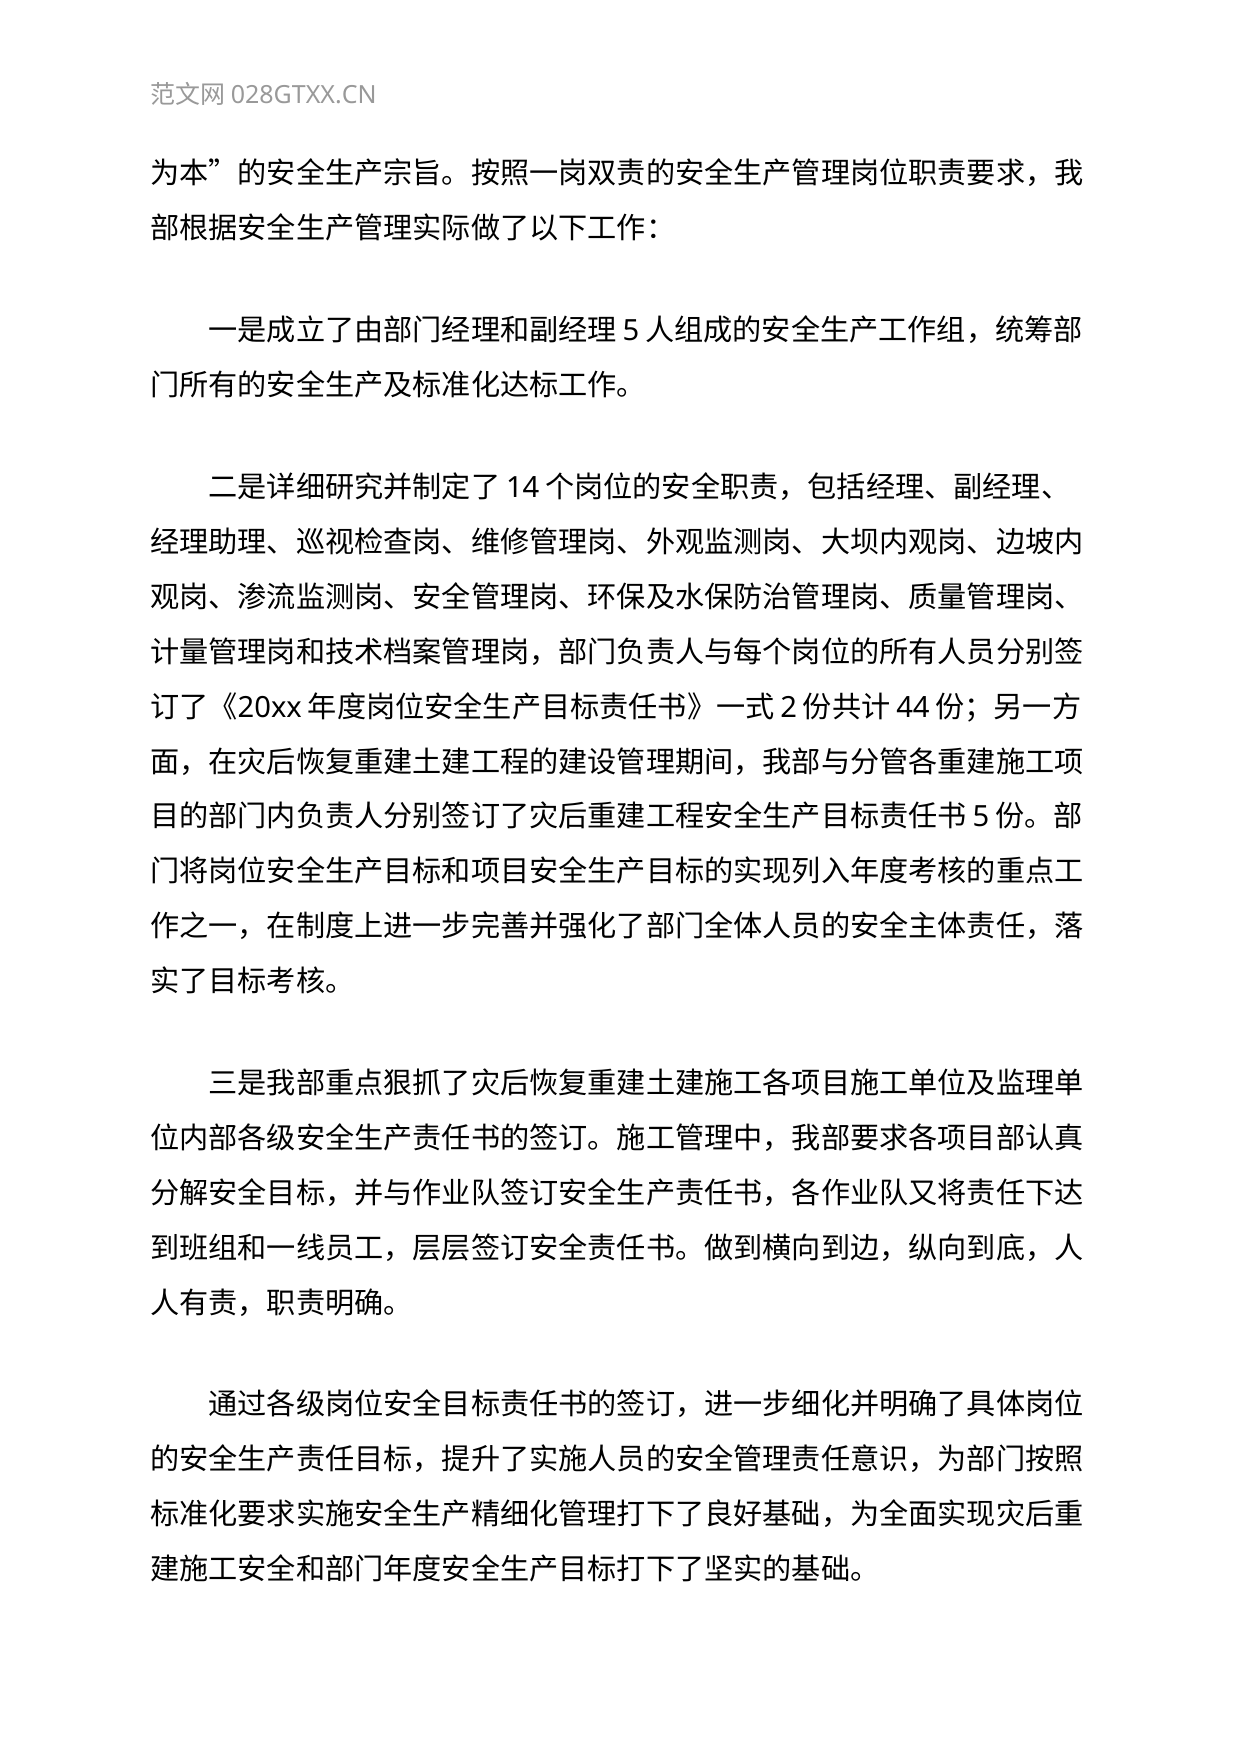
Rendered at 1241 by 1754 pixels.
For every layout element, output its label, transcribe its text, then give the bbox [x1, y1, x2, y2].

text 通过各级岗位安全目标责任书的签订，进一步细化并明确了具体岗位的安全生产责任目标，提升了实施人员的安全管理责任意识，为部门按照标准化要求实施安全生产精细化管理打下了良好基础，为全面实现灾后重建施工安全和部门年度安全生产目标打下了坚实的基础。 [150, 1381, 1090, 1588]
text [150, 150, 1090, 247]
text 二是详细研究并制定了14个岗位的安全职责，包括经理、副经理、经理助理、巡视检查岗、维修管理岗、外观监测岗、大坝内观岗、边坡内观岗、渗流监测岗、安全管理岗、环保及水保防治管理岗、质量管理岗、计量管理岗和技术档案管理岗，部门负责人与每个岗位的所有人员分别签订了《20xx年度岗位安全生产目标责任书》一式2份共计44份；另一方面，在灾后恢复重建土建工程的建设管理期间，我部与分管各重建施工项目的部门内负责人分别签订了灾后重建工程安全生产目标责任书5份。部门将岗位安全生产目标和项目安全生产目标的实现列入年度考核的重点工作之一，在制度上进一步完善并强化了部门全体人员的安全主体责任，落实了目标考核。 [150, 463, 1090, 1000]
text 三是我部重点狠抓了灾后恢复重建土建施工各项目施工单位及监理单位内部各级安全生产责任书的签订。施工管理中，我部要求各项目部认真分解安全目标，并与作业队签订安全生产责任书，各作业队又将责任下达到班组和一线员工，层层签订安全责任书。做到横向到边，纵向到底，人人有责，职责明确。 [150, 1059, 1090, 1321]
text 一是成立了由部门经理和副经理5人组成的安全生产工作组，统筹部门所有的安全生产及标准化达标工作。 [150, 307, 1090, 404]
